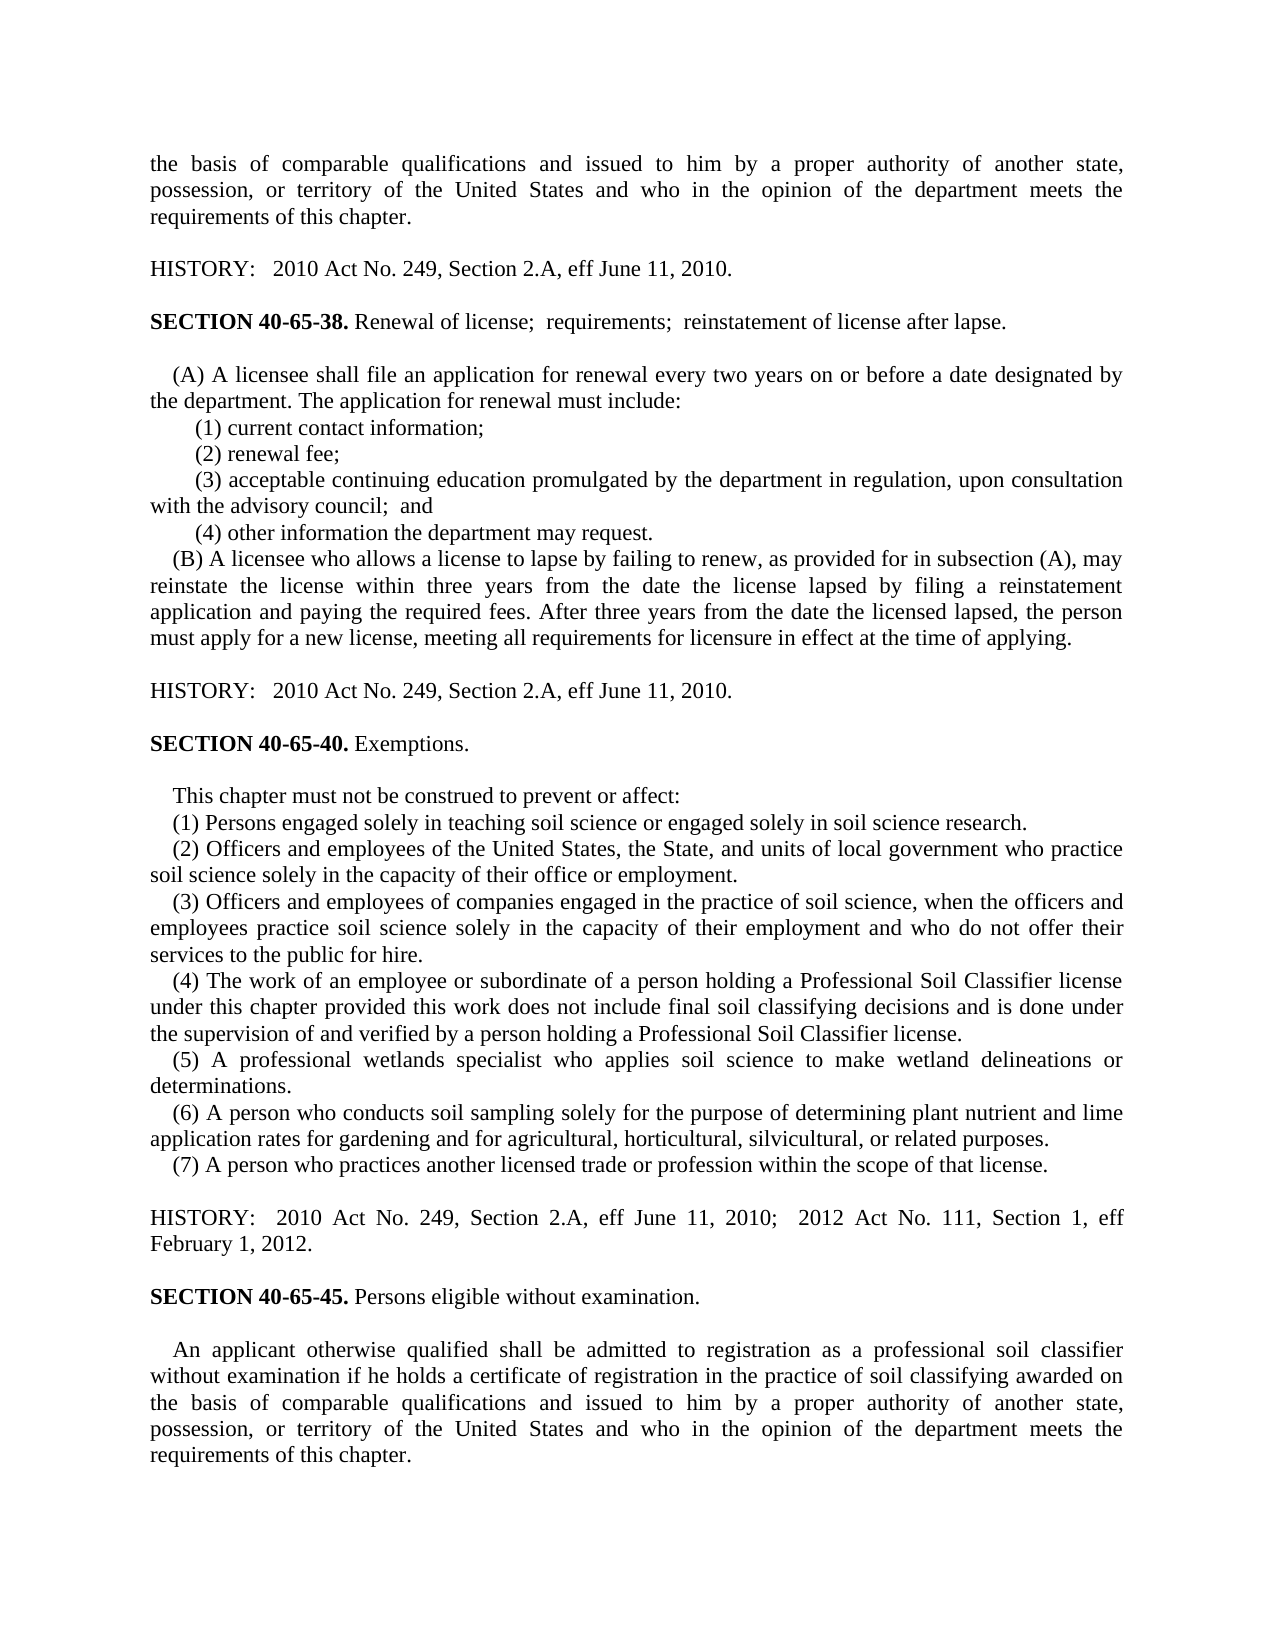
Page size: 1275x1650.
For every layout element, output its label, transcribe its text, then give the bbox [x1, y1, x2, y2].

text (5) A professional wetlands specialist who applies soil science to make wetland delineations or determinations. [150, 1046, 1125, 1099]
text This chapter must not be construed to prevent or affect: [150, 782, 1125, 809]
text SECTION 40-65-45. Persons eligible without examination. [150, 1283, 1125, 1309]
text HISTORY: 2010 Act No. 249, Section 2.A, eff June 11, 2010; 2012 Act No. 111, Section 1, eff February 1, 2012. [150, 1204, 1125, 1257]
text (B) A licensee who allows a license to lapse by failing to renew, as provided for in subsection (A), may reinstate the license within three years from the date the license lapsed by filing a reinstatement application and paying the required fees. After three years from the date the licensed lapsed, the person must apply for a new license, meeting all requirements for licensure in effect at the time of applying. [150, 545, 1125, 651]
text (4) The work of an employee or subordinate of a person holding a Professional Soil Classifier license under this chapter provided this work does not include final soil classifying decisions and is done under the supervision of and verified by a person holding a Professional Soil Classifier license. [150, 967, 1125, 1046]
text (6) A person who conducts soil sampling solely for the purpose of determining plant nutrient and lime application rates for gardening and for agricultural, horticultural, silvicultural, or related purposes. [150, 1099, 1125, 1151]
text (2) Officers and employees of the United States, the State, and units of local government who practice soil science solely in the capacity of their office or employment. [150, 835, 1125, 888]
text HISTORY: 2010 Act No. 249, Section 2.A, eff June 11, 2010. [150, 677, 1125, 703]
text An applicant otherwise qualified shall be admitted to registration as a professional soil classifier without examination if he holds a certificate of registration in the practice of soil classifying awarded on the basis of comparable qualifications and issued to him by a proper authority of another state, possession, or territory of the United States and who in the opinion of the department meets the requirements of this chapter. [150, 1336, 1125, 1468]
text (2) renewal fee; [150, 440, 1125, 466]
text (3) acceptable continuing education promulgated by the department in regulation, upon consultation with the advisory council; and [150, 466, 1125, 519]
text (1) Persons engaged solely in teaching soil science or engaged solely in soil science research. [150, 809, 1125, 835]
text SECTION 40-65-38. Renewal of license; requirements; reinstatement of license after lapse. [150, 308, 1125, 334]
text (4) other information the department may request. [150, 519, 1125, 545]
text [150, 150, 1125, 229]
text (A) A licensee shall file an application for renewal every two years on or before a date designated by the department. The application for renewal must include: [150, 361, 1125, 413]
text HISTORY: 2010 Act No. 249, Section 2.A, eff June 11, 2010. [150, 255, 1125, 282]
text (1) current contact information; [150, 413, 1125, 440]
text SECTION 40-65-40. Exemptions. [150, 730, 1125, 756]
text (7) A person who practices another licensed trade or profession within the scope of that license. [150, 1151, 1125, 1178]
text (3) Officers and employees of companies engaged in the practice of soil science, when the officers and employees practice soil science solely in the capacity of their employment and who do not offer their services to the public for hire. [150, 888, 1125, 967]
